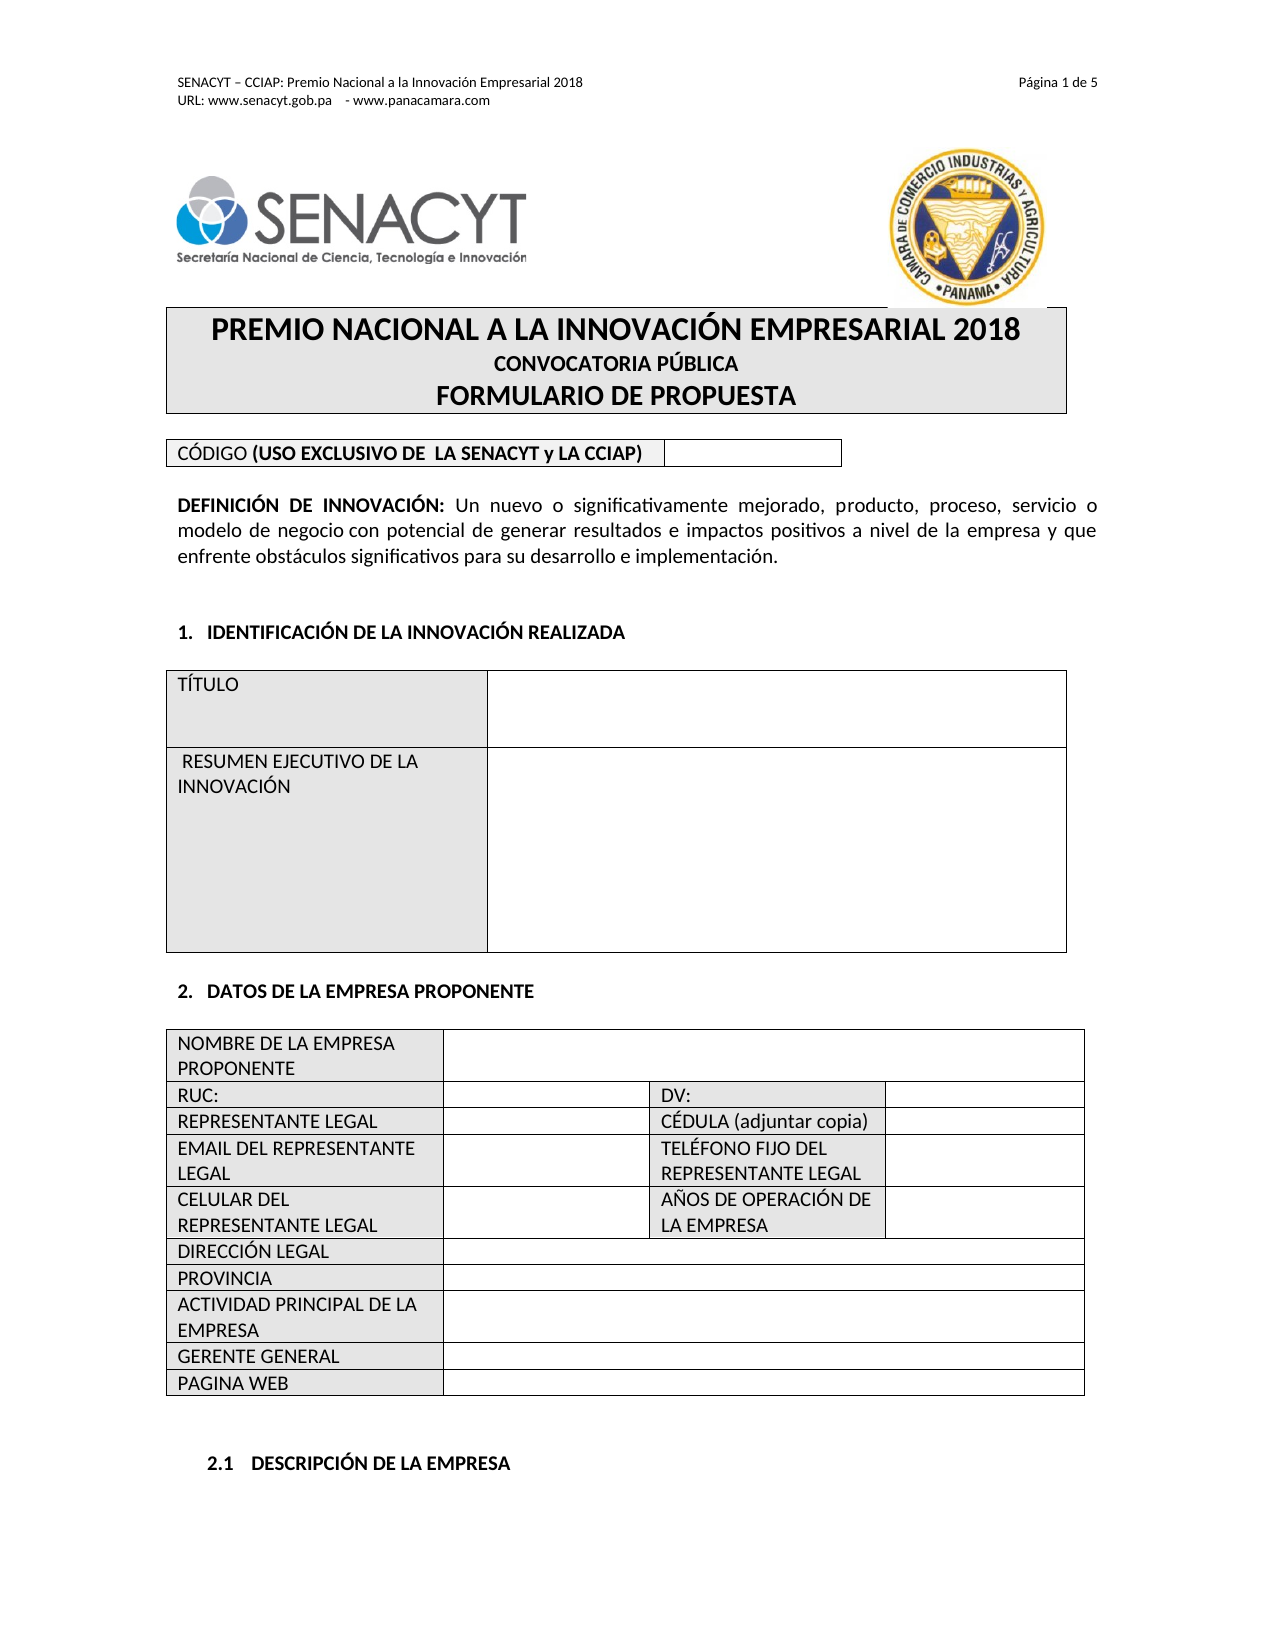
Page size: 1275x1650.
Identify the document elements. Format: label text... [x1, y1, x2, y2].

table_cell GERENTE GENERAL [167, 1343, 443, 1369]
table_cell DV: [650, 1082, 885, 1107]
table_cell [444, 1135, 649, 1186]
table_cell [488, 748, 1066, 952]
table_cell REPRESENTANTE LEGAL [167, 1108, 443, 1134]
list DATOS DE LA EMPRESA PROPONENTE [177, 978, 1098, 1003]
list DESCRIPCIÓN DE LA EMPRESA [207, 1450, 1098, 1475]
table_cell [444, 1291, 1084, 1342]
picture [887, 147, 1047, 308]
table_cell [444, 1187, 649, 1237]
table_cell [444, 1370, 1084, 1395]
table_cell [444, 1082, 649, 1107]
table_header PREMIO NACIONAL A LA INNOVACIÓN EMPRESARIAL 2018 CONVOCATORIA PÚBLICA FORMULARIO DE PROPUESTA [167, 308, 1066, 413]
table_cell CELULAR DEL REPRESENTANTE LEGAL [167, 1187, 443, 1237]
table_cell [444, 1108, 649, 1134]
table_cell RUC: [167, 1082, 443, 1107]
table_header [444, 1030, 1084, 1081]
table_cell [444, 1343, 1084, 1369]
table_cell TELÉFONO FIJO DEL REPRESENTANTE LEGAL [650, 1135, 885, 1186]
table_header CÓDIGO (USO EXCLUSIVO DE LA SENACYT y LA CCIAP) [167, 440, 664, 466]
table_cell PAGINA WEB [167, 1370, 443, 1395]
table_cell [886, 1135, 1084, 1186]
list IDENTIFICACIÓN DE LA INNOVACIÓN REALIZADA [177, 619, 1098, 644]
table_cell [444, 1265, 1084, 1290]
table_cell DIRECCIÓN LEGAL [167, 1239, 443, 1264]
table_header NOMBRE DE LA EMPRESA PROPONENTE [167, 1030, 443, 1081]
table_cell ACTIVIDAD PRINCIPAL DE LA EMPRESA [167, 1291, 443, 1342]
table_header [488, 671, 1066, 747]
table_cell [886, 1082, 1084, 1107]
text DEFINICIÓN DE INNOVACIÓN: Un nuevo o significativamente mejorado, producto, proceso, servicio o modelo de negocio con potencial de generar resultados e impactos positivos a nivel de la empresa y que enfrente obstáculos significativos para su desarrollo e implementación. [177, 492, 1098, 568]
table_cell [444, 1239, 1084, 1264]
table_cell CÉDULA (adjuntar copia) [650, 1108, 885, 1134]
table_cell [886, 1187, 1084, 1237]
table_cell PROVINCIA [167, 1265, 443, 1290]
table_cell [886, 1108, 1084, 1134]
table_cell RESUMEN EJECUTIVO DE LA INNOVACIÓN [167, 748, 487, 952]
table_header [665, 440, 841, 466]
picture [176, 176, 527, 264]
table_cell AÑOS DE OPERACIÓN DE LA EMPRESA [650, 1187, 885, 1237]
table_header TÍTULO [167, 671, 487, 747]
table_cell EMAIL DEL REPRESENTANTE LEGAL [167, 1135, 443, 1186]
